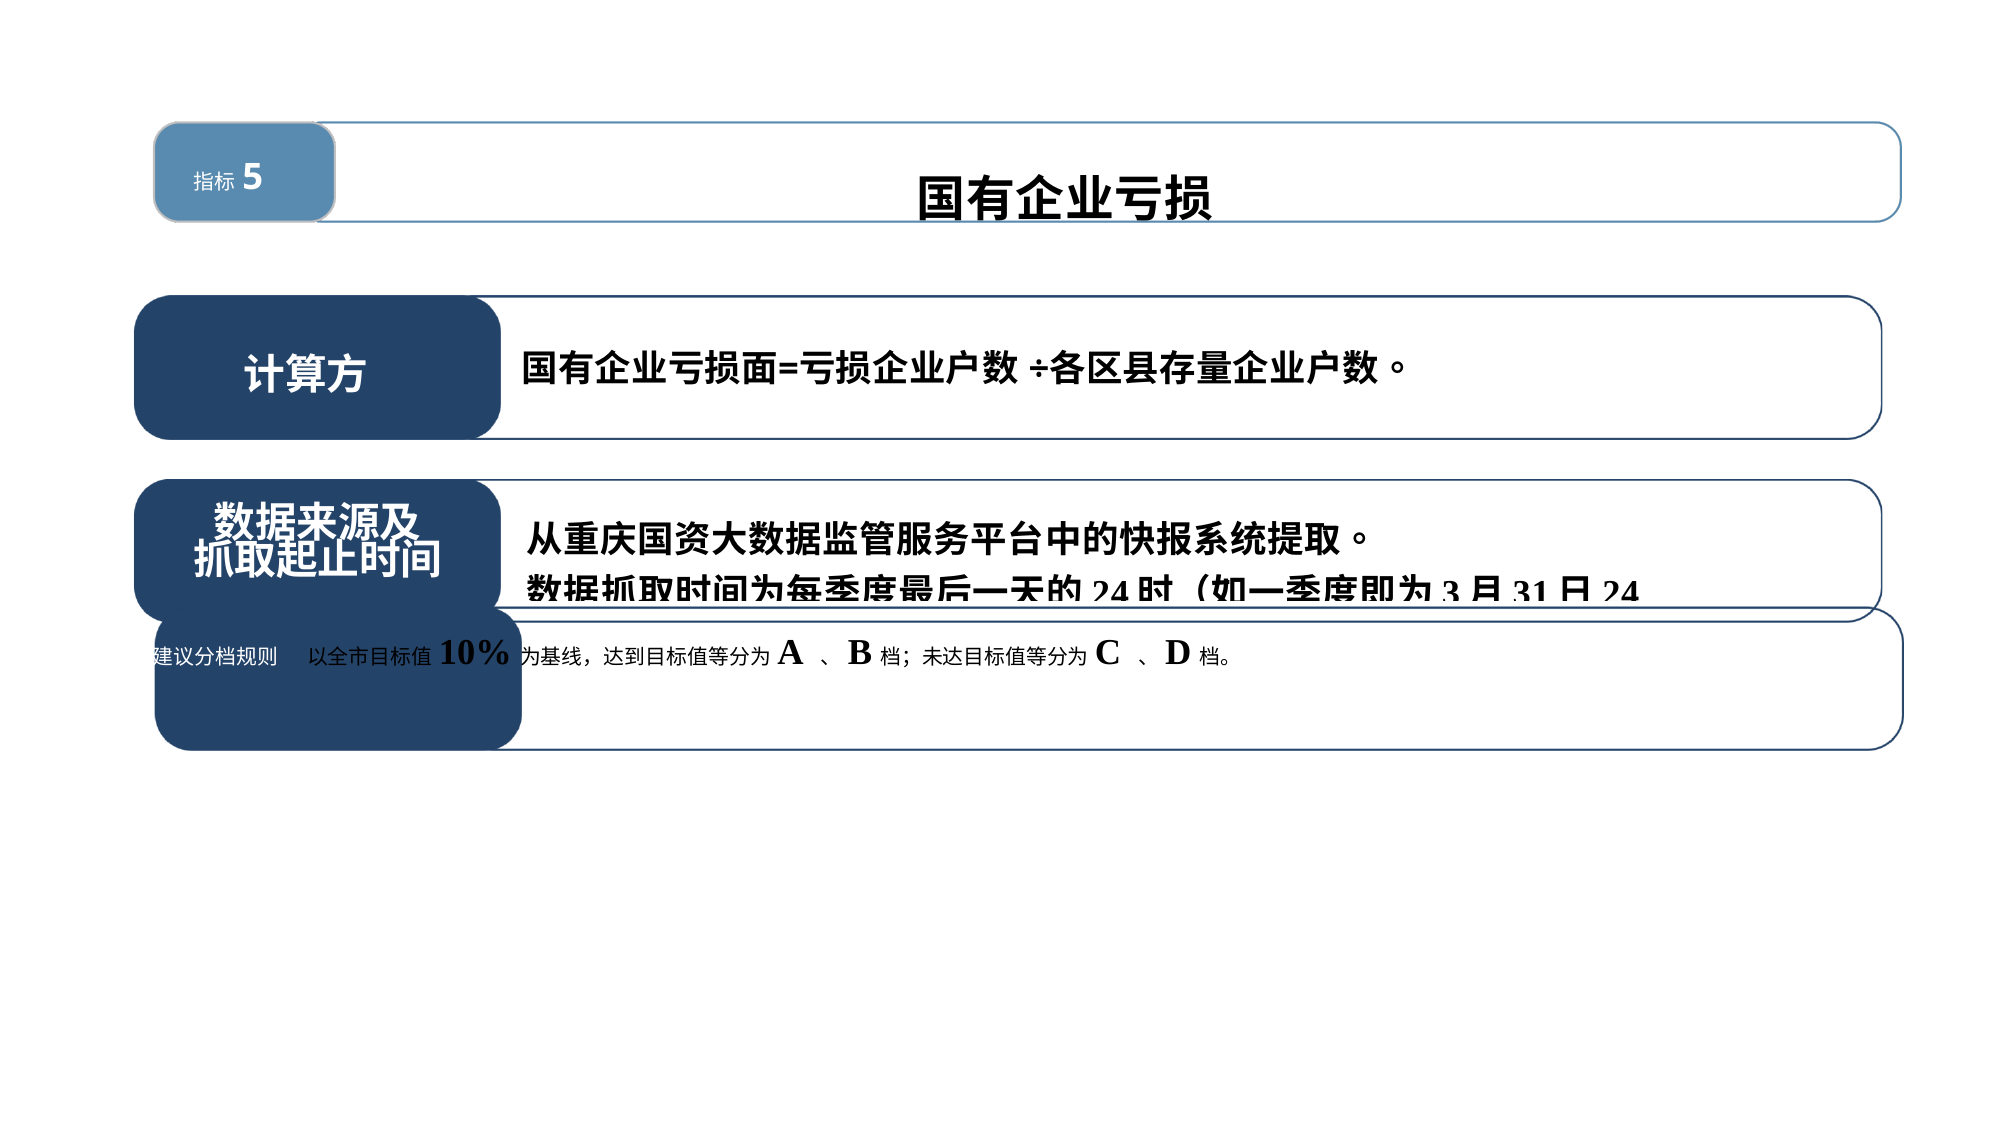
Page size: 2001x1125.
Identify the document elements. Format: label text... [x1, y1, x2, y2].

picture [152, 121, 1902, 223]
text 国有企业亏损面=亏损企业户数 ÷各区县存量企业户数。 [521, 346, 1898, 390]
picture [133, 479, 1904, 751]
text 数据来源及 抓取起止时间 [193, 504, 443, 587]
picture [133, 295, 1883, 440]
